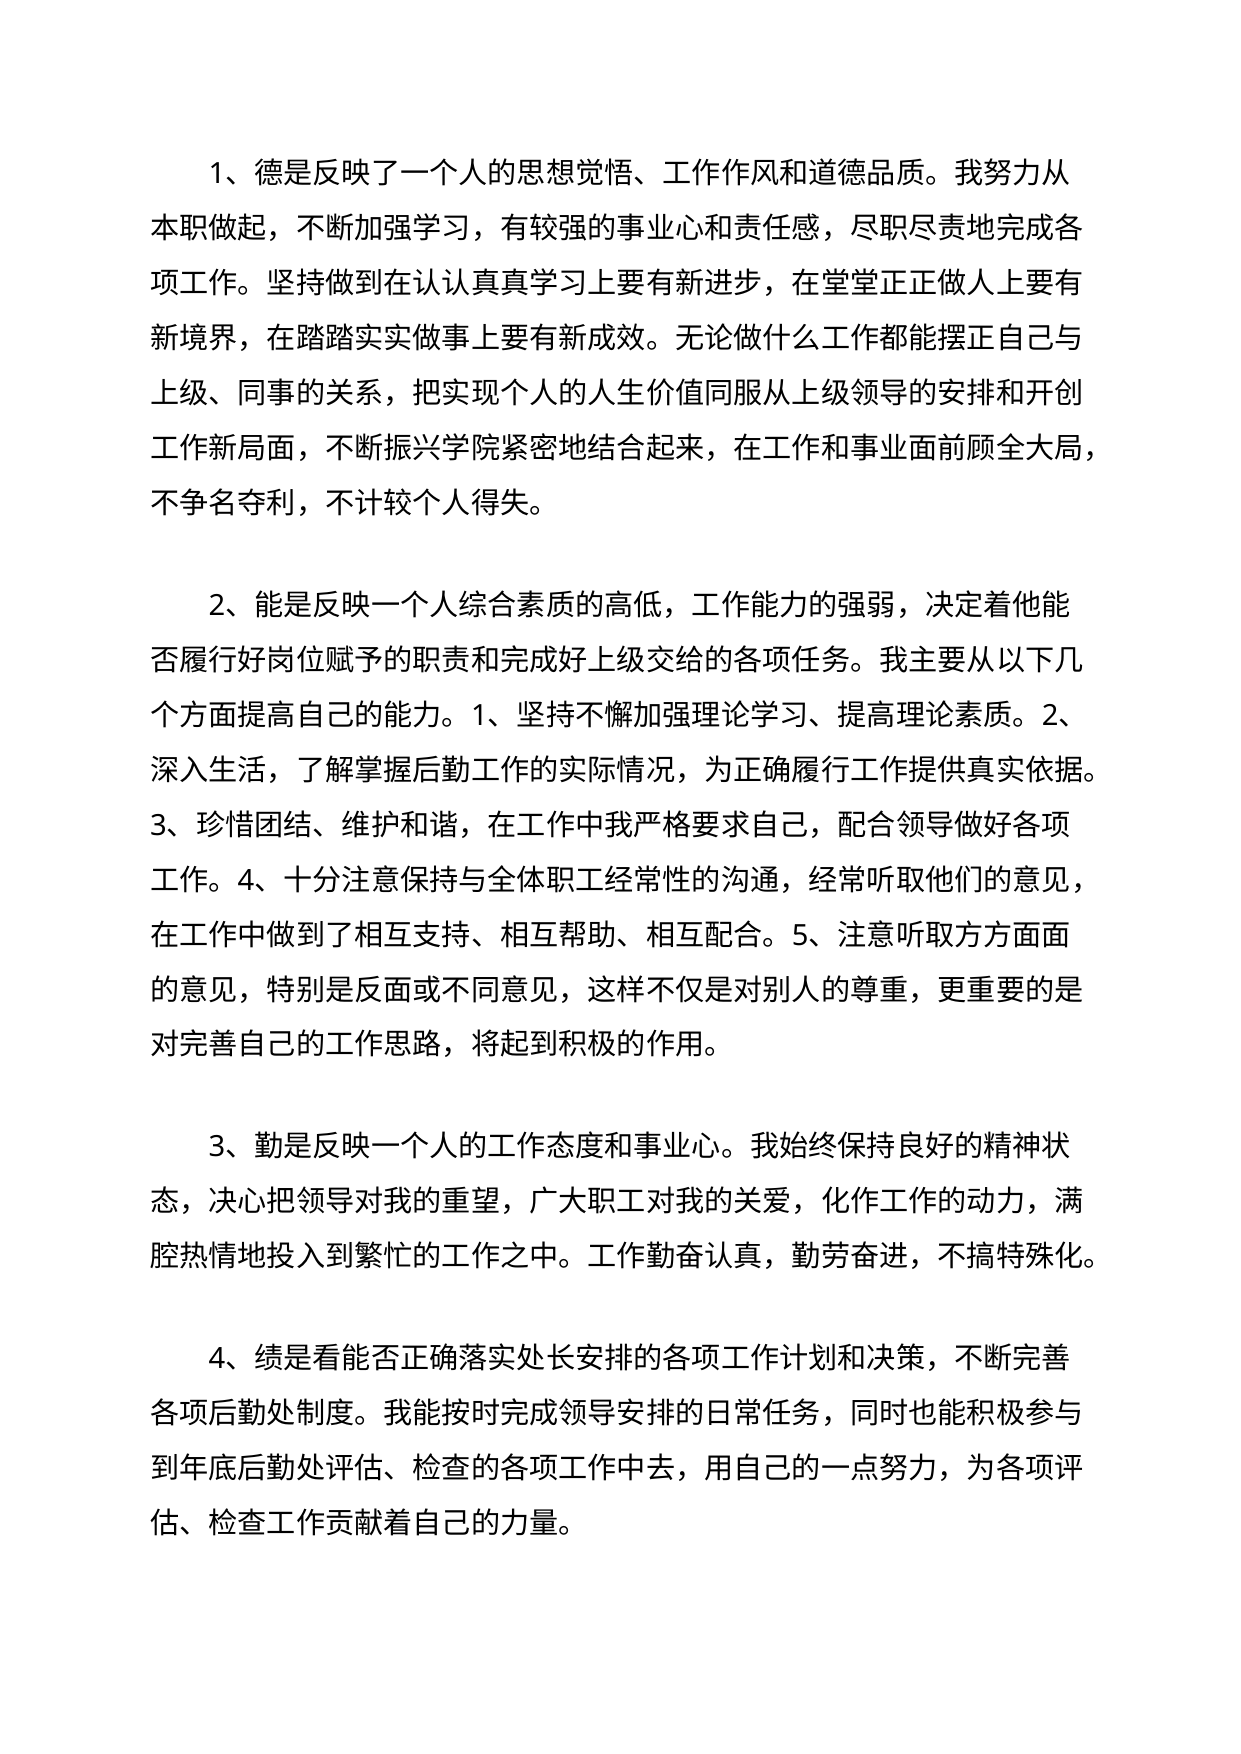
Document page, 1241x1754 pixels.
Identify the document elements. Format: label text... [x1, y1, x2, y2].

text 1、德是反映了一个人的思想觉悟、工作作风和道德品质。我努力从本职做起，不断加强学习，有较强的事业心和责任感，尽职尽责地完成各项工作。坚持做到在认认真真学习上要有新进步，在堂堂正正做人上要有新境界，在踏踏实实做事上要有新成效。无论做什么工作都能摆正自己与上级、同事的关系，把实现个人的人生价值同服从上级领导的安排和开创工作新局面，不断振兴学院紧密地结合起来，在工作和事业面前顾全大局，不争名夺利，不计较个人得失。 [150, 150, 1090, 522]
text 2、能是反映一个人综合素质的高低，工作能力的强弱，决定着他能否履行好岗位赋予的职责和完成好上级交给的各项任务。我主要从以下几个方面提高自己的能力。1、坚持不懈加强理论学习、提高理论素质。2、深入生活，了解掌握后勤工作的实际情况，为正确履行工作提供真实依据。3、珍惜团结、维护和谐，在工作中我严格要求自己，配合领导做好各项工作。4、十分注意保持与全体职工经常性的沟通，经常听取他们的意见，在工作中做到了相互支持、相互帮助、相互配合。5、注意听取方方面面的意见，特别是反面或不同意见，这样不仅是对别人的尊重，更重要的是对完善自己的工作思路，将起到积极的作用。 [150, 581, 1090, 1063]
text 3、勤是反映一个人的工作态度和事业心。我始终保持良好的精神状态，决心把领导对我的重望，广大职工对我的关爱，化作工作的动力，满腔热情地投入到繁忙的工作之中。工作勤奋认真，勤劳奋进，不搞特殊化。 [150, 1123, 1090, 1275]
text 4、绩是看能否正确落实处长安排的各项工作计划和决策，不断完善各项后勤处制度。我能按时完成领导安排的日常任务，同时也能积极参与到年底后勤处评估、检查的各项工作中去，用自己的一点努力，为各项评估、检查工作贡献着自己的力量。 [150, 1334, 1090, 1541]
